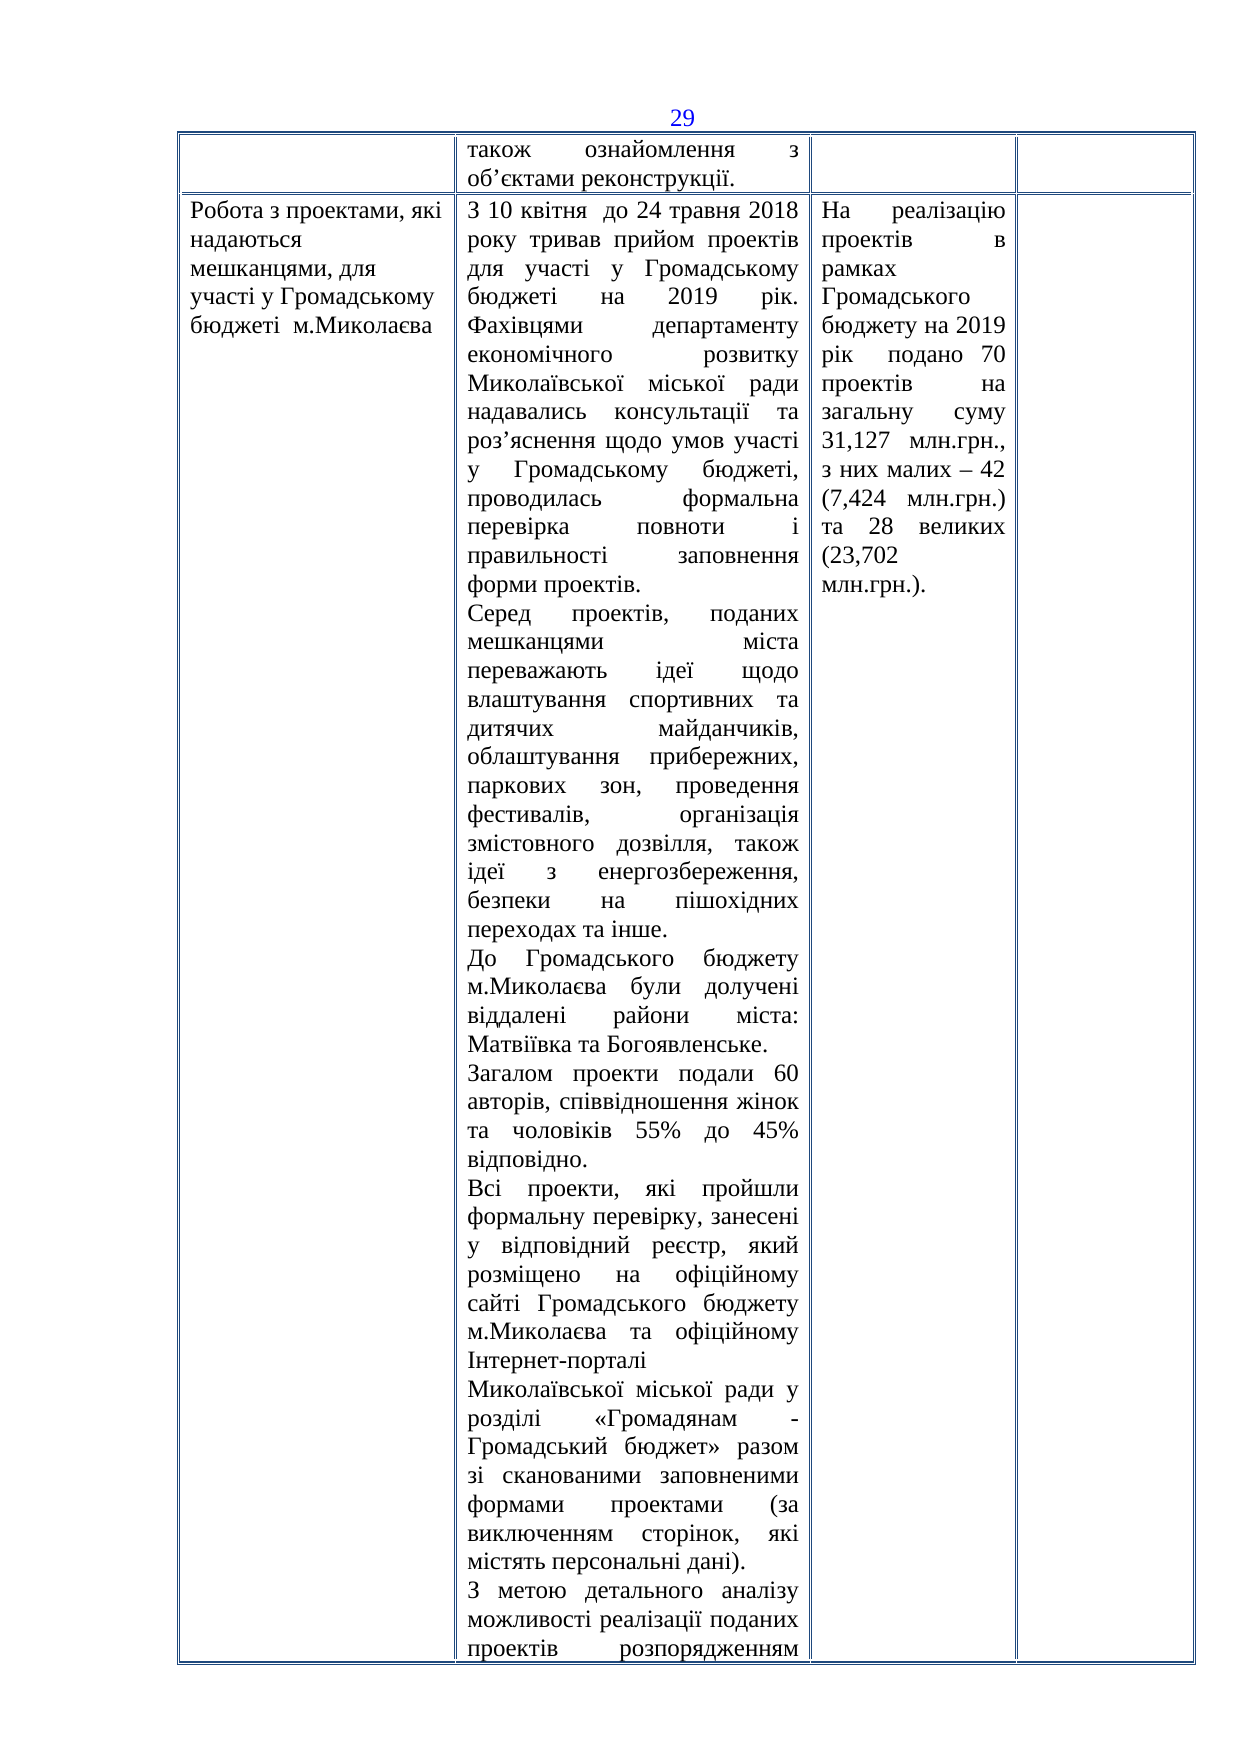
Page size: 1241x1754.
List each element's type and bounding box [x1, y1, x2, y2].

table_cell [180, 133, 456, 192]
table_cell [1017, 192, 1194, 1661]
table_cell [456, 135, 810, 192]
table_cell [810, 192, 1017, 1661]
table_cell [810, 133, 1017, 192]
table_cell [179, 192, 456, 1661]
table_cell [1017, 135, 1193, 192]
table_cell [456, 195, 810, 1661]
